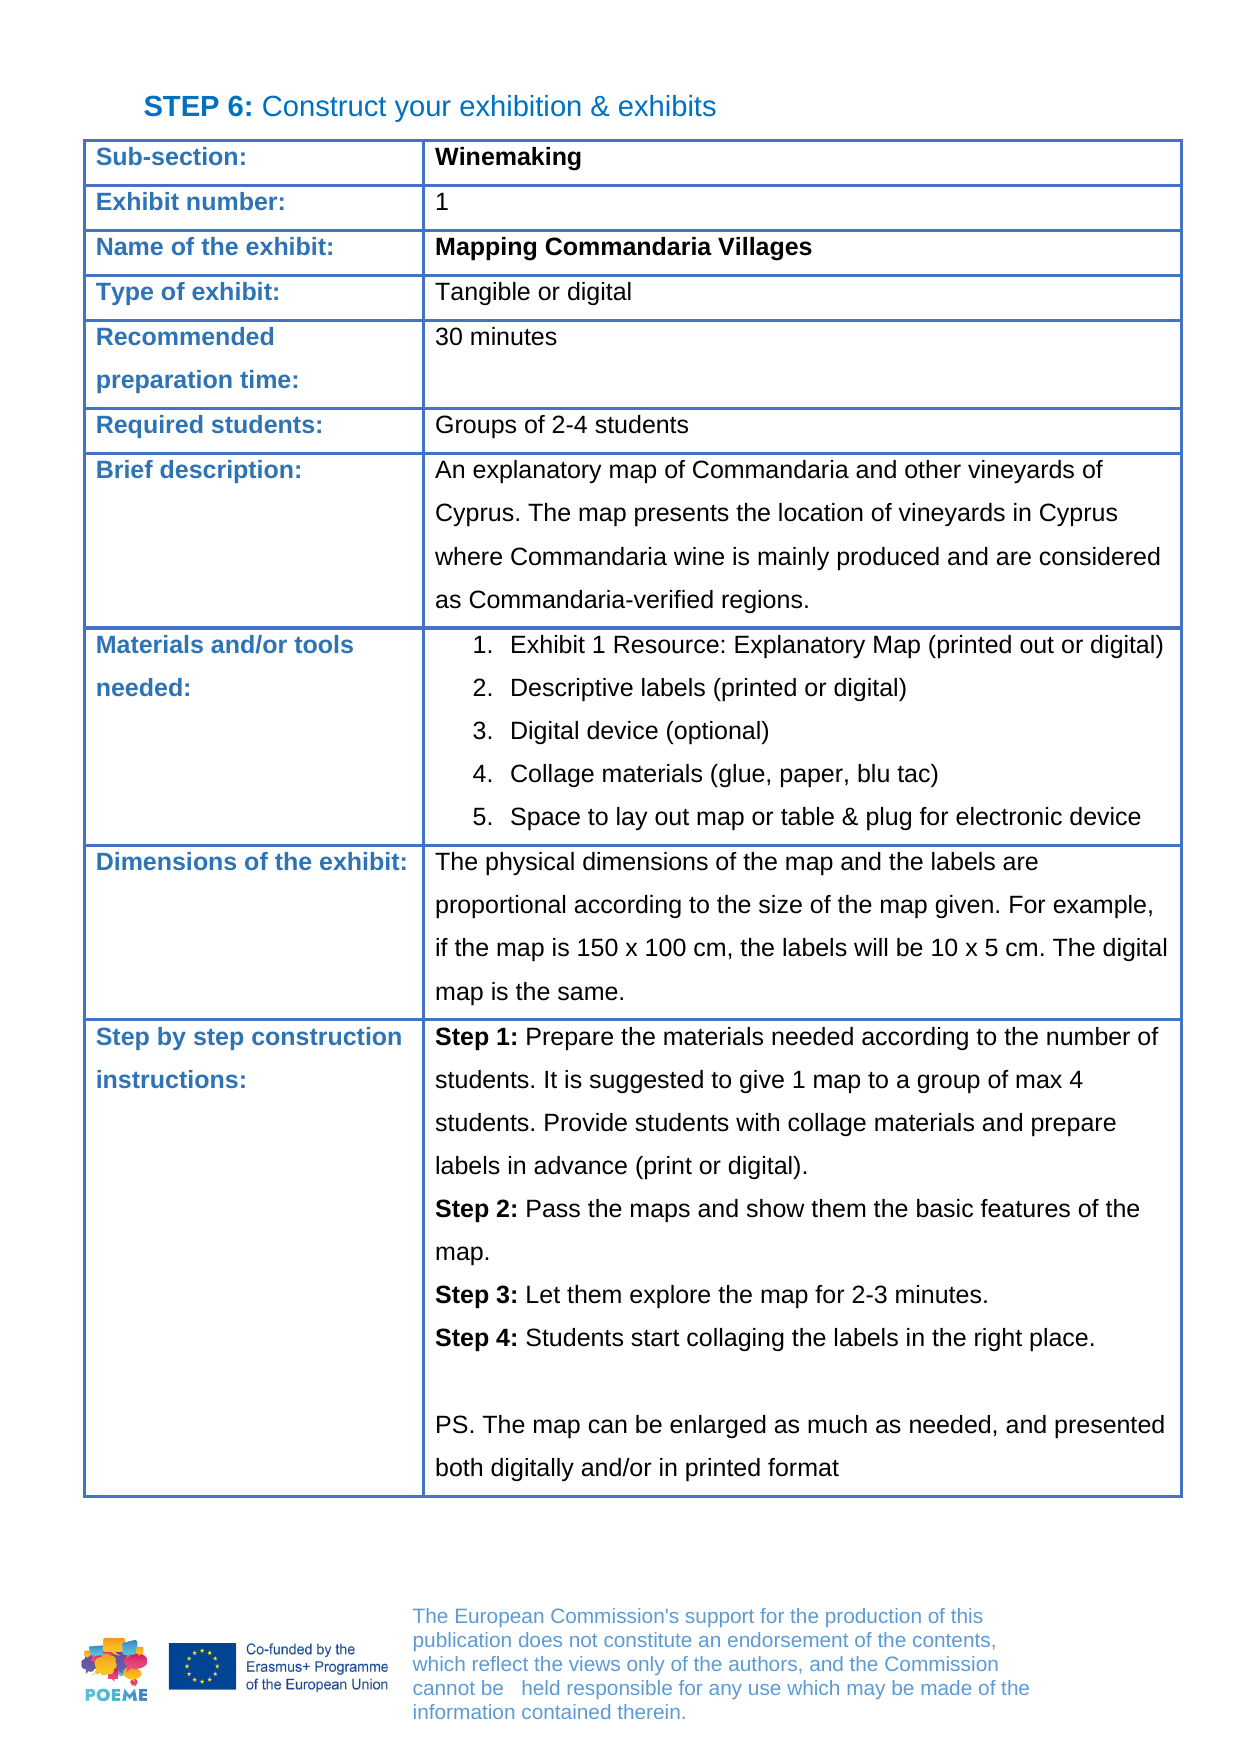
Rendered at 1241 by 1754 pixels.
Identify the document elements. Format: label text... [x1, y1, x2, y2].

table_cell 1 [425, 187, 1180, 229]
table_cell Dimensions of the exhibit: [86, 847, 422, 1018]
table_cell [86, 1021, 422, 1494]
table_cell Exhibit number: [86, 187, 422, 229]
table_cell Type of exhibit: [86, 277, 422, 319]
table_cell Tangible or digital [425, 277, 1180, 319]
table_cell Brief description: [86, 455, 422, 626]
picture [78, 1633, 147, 1702]
table_cell Mapping Commandaria Villages [425, 232, 1180, 274]
text STEP 6: Construct your exhibition & exhibits [143, 89, 1118, 122]
table_cell The physical dimensions of the map and the labels are proportional according to the size of the map given. For example, if the map is 150 x 100 cm, the labels will be 10 x 5 cm. The digital map is the same. [425, 847, 1180, 1018]
table_cell Exhibit 1 Resource: Explanatory Map (printed out or digital) Descriptive labels (printed or digital) Digital device (optional) Collage materials (glue, paper, blu tac) Space to lay out map or table & plug for electronic device [425, 630, 1180, 844]
table_cell Name of the exhibit: [86, 232, 422, 274]
picture [168, 1643, 388, 1692]
table_cell 30 minutes [425, 322, 1180, 407]
table_cell Groups of 2-4 students [425, 410, 1180, 452]
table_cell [425, 1021, 1180, 1494]
table_header Winemaking [425, 142, 1180, 184]
table_header Sub-section: [86, 142, 422, 184]
table_cell Materials and/or tools needed: [86, 630, 422, 844]
table_cell An explanatory map of Commandaria and other vineyards of Cyprus. The map presents the location of vineyards in Cyprus where Commandaria wine is mainly produced and are considered as Commandaria-verified regions. [425, 455, 1180, 626]
table_cell Recommended preparation time: [86, 322, 422, 407]
table_cell Required students: [86, 410, 422, 452]
